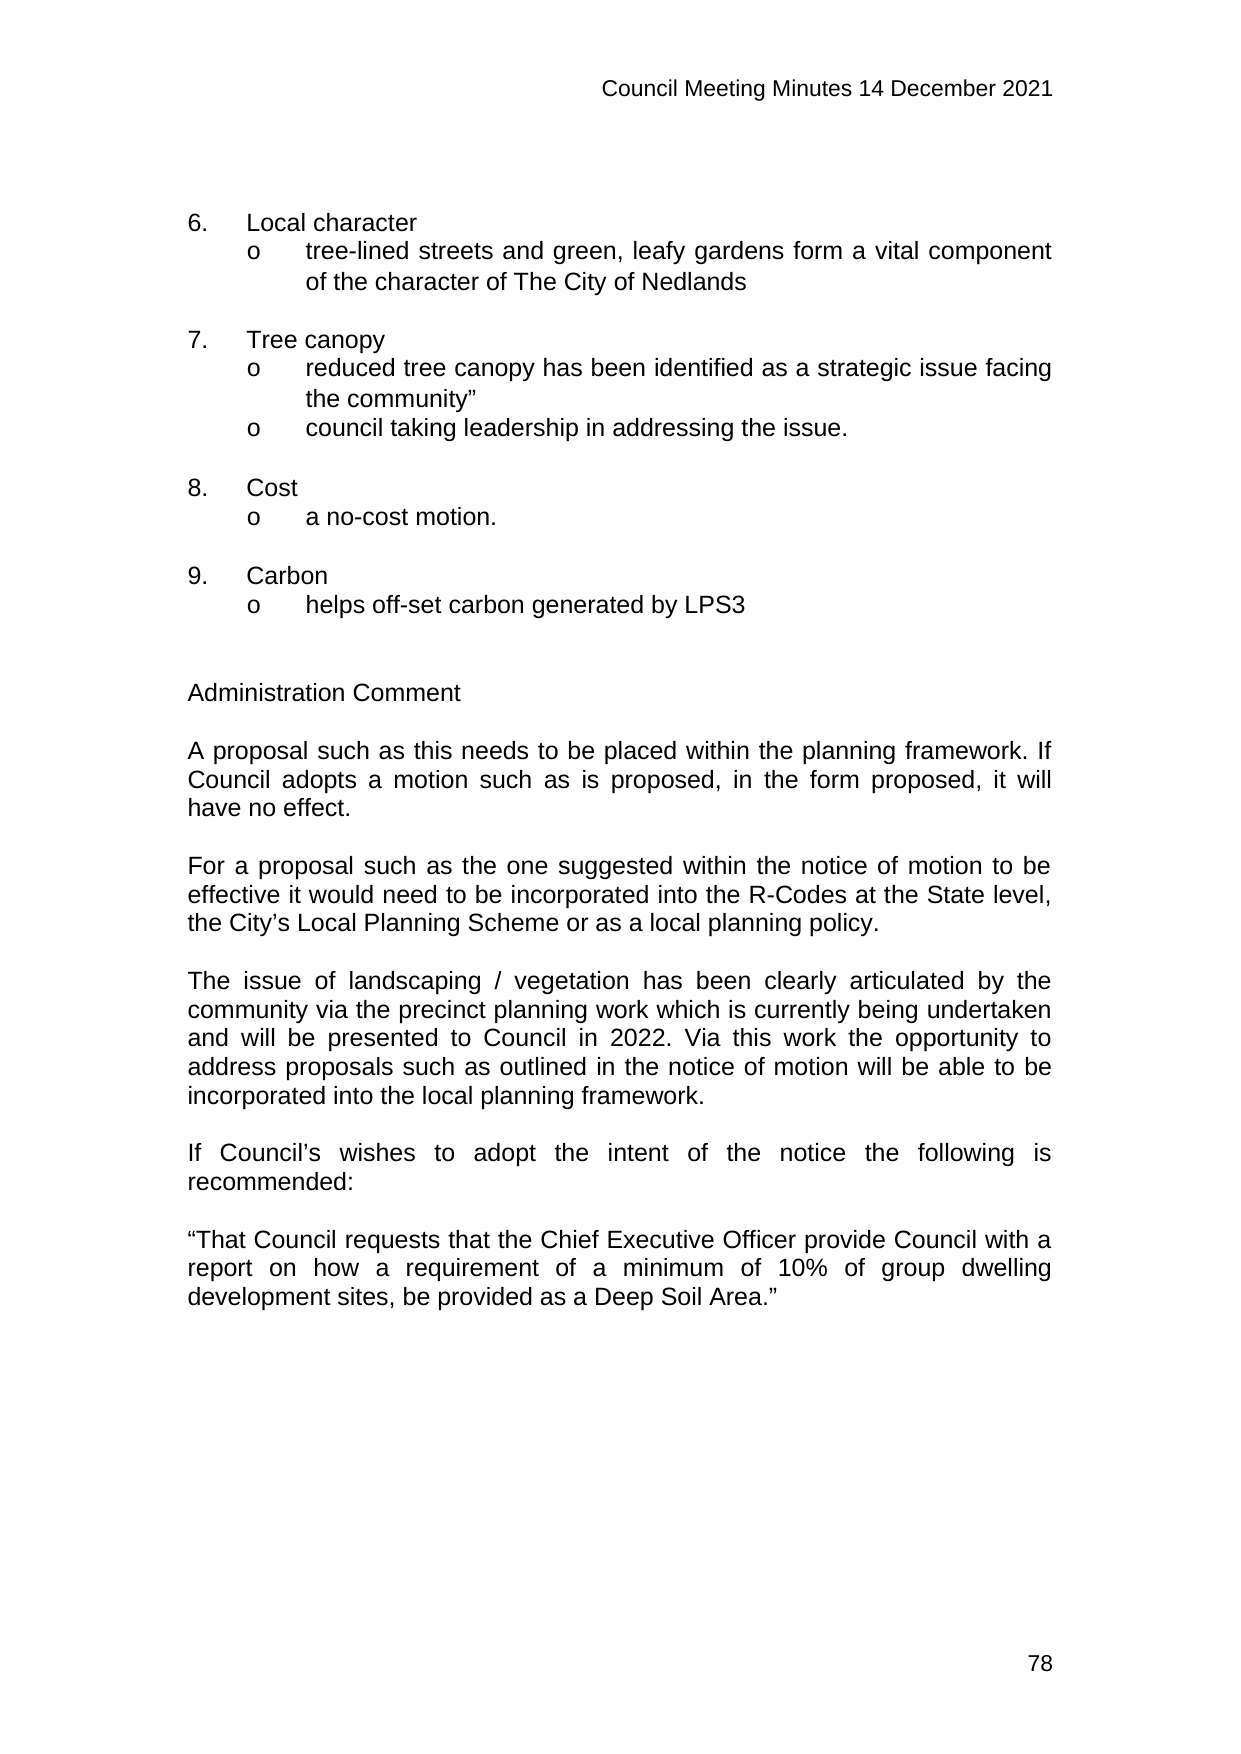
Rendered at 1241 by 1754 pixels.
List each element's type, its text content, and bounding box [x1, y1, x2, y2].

text If Council’s wishes to adopt the intent of the notice the following is recommended: [187, 1138, 1053, 1196]
text 9. Carbon [187, 561, 1053, 590]
list a no-cost motion. [246, 502, 1053, 532]
list tree-lined streets and green, leafy gardens form a vital component of the character of The City of Nedlands [246, 236, 1053, 296]
list council taking leadership in addressing the issue. [246, 413, 1053, 444]
text The issue of landscaping / vegetation has been clearly articulated by the community via the precinct planning work which is currently being undertaken and will be presented to Council in 2022. Via this work the opportunity to address proposals such as outlined in the notice of motion will be able to be incorporated into the local planning framework. [187, 966, 1053, 1110]
text 8. Cost [187, 473, 1053, 502]
list reduced tree canopy has been identified as a strategic issue facing the community” [246, 353, 1053, 413]
text A proposal such as this needs to be placed within the planning framework. If Council adopts a motion such as is proposed, in the form proposed, it will have no effect. [187, 736, 1053, 822]
list helps off-set carbon generated by LPS3 [246, 590, 1053, 621]
text “That Council requests that the Chief Executive Officer provide Council with a report on how a requirement of a minimum of 10% of group dwelling development sites, be provided as a Deep Soil Area.” [187, 1225, 1053, 1311]
text 6. Local character [187, 207, 1053, 236]
text 7. Tree canopy [187, 325, 1053, 353]
list Administration Comment [187, 678, 1053, 707]
text For a proposal such as the one suggested within the notice of motion to be effective it would need to be incorporated into the R-Codes at the State level, the City’s Local Planning Scheme or as a local planning policy. [187, 851, 1053, 937]
